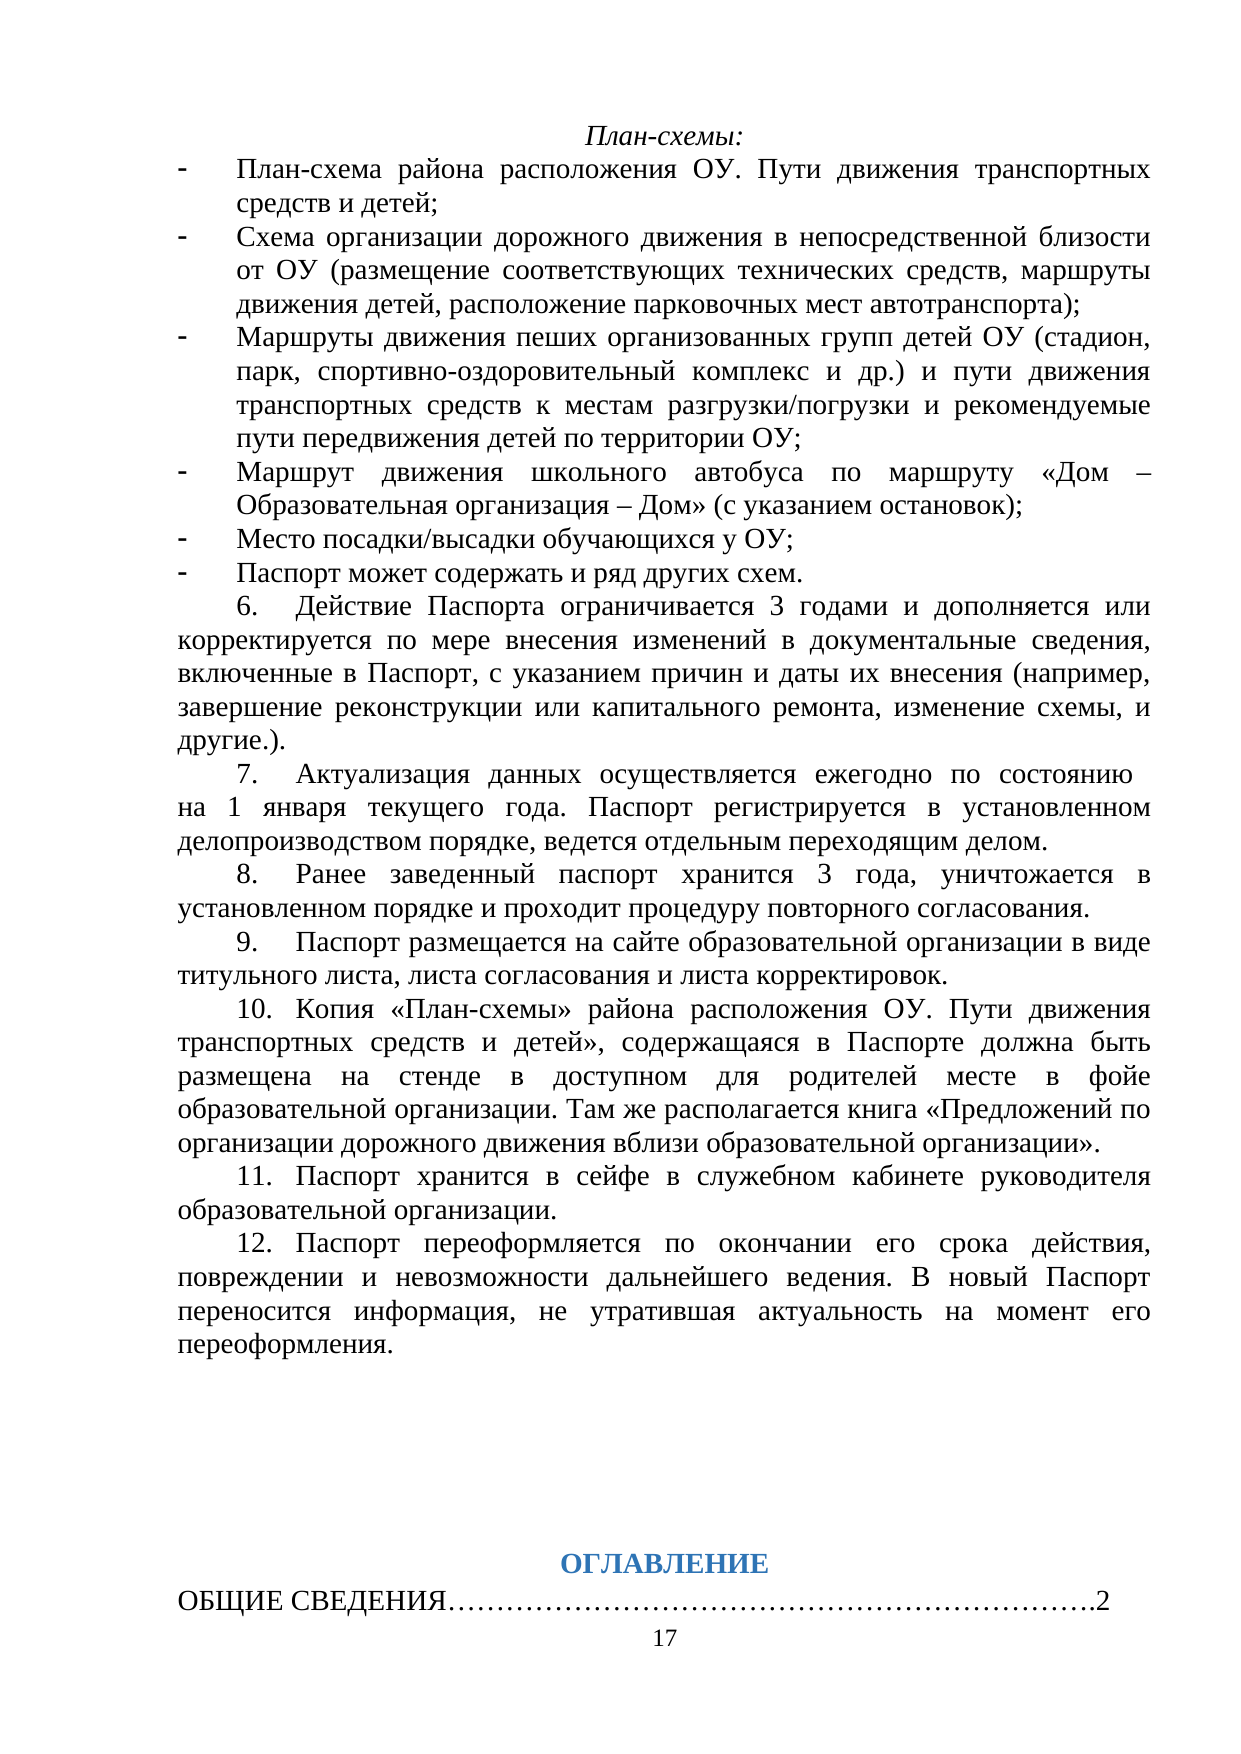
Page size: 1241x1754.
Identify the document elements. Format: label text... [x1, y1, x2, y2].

list Маршруты движения пеших организованных групп детей ОУ (стадион, парк, спортивно-оздоровительный комплекс и др.) и пути движения транспортных средств к местам разгрузки/погрузки и рекомендуемые пути передвижения детей по территории ОУ; [177, 319, 1152, 454]
text 10. Копия «План-схемы» района расположения ОУ. Пути движения транспортных средств и детей», содержащаяся в Паспорте должна быть размещена на стенде в доступном для родителей месте в фойе образовательной организации. Там же располагается книга «Предложений по организации дорожного движения вблизи образовательной организации». [177, 991, 1152, 1158]
text 8. Ранее заведенный паспорт хранится 3 года, уничтожается в установленном порядке и проходит процедуру повторного согласования. [177, 857, 1152, 924]
text 11. Паспорт хранится в сейфе в служебном кабинете руководителя образовательной организации. [177, 1158, 1152, 1226]
text План-схемы: [177, 118, 1152, 152]
list Место посадки/высадки обучающихся у ОУ; [177, 521, 1152, 555]
text 9. Паспорт размещается на сайте образовательной организации в виде титульного листа, листа согласования и листа корректировок. [177, 924, 1152, 991]
text 7. Актуализация данных осуществляется ежегодно по состоянию на 1 января текущего года. Паспорт регистрируется в установленном делопроизводством порядке, ведется отдельным переходящим делом. [177, 756, 1152, 857]
list Маршрут движения школьного автобуса по маршруту «Дом – Образовательная организация – Дом» (с указанием остановок); [177, 454, 1152, 521]
text 6. Действие Паспорта ограничивается 3 годами и дополняется или корректируется по мере внесения изменений в документальные сведения, включенные в Паспорт, с указанием причин и даты их внесения (например, завершение реконструкции или капитального ремонта, изменение схемы, и другие.). [177, 588, 1152, 756]
text 12. Паспорт переоформляется по окончании его срока действия, повреждении и невозможности дальнейшего ведения. В новый Паспорт переносится информация, не утратившая актуальность на момент его переоформления. [177, 1226, 1152, 1360]
list Схема организации дорожного движения в непосредственной близости от ОУ (размещение соответствующих технических средств, маршруты движения детей, расположение парковочных мест автотранспорта); [177, 219, 1152, 319]
list План-схема района расположения ОУ. Пути движения транспортных средств и детей; [177, 152, 1152, 219]
list Паспорт может содержать и ряд других схем. [177, 555, 1152, 588]
